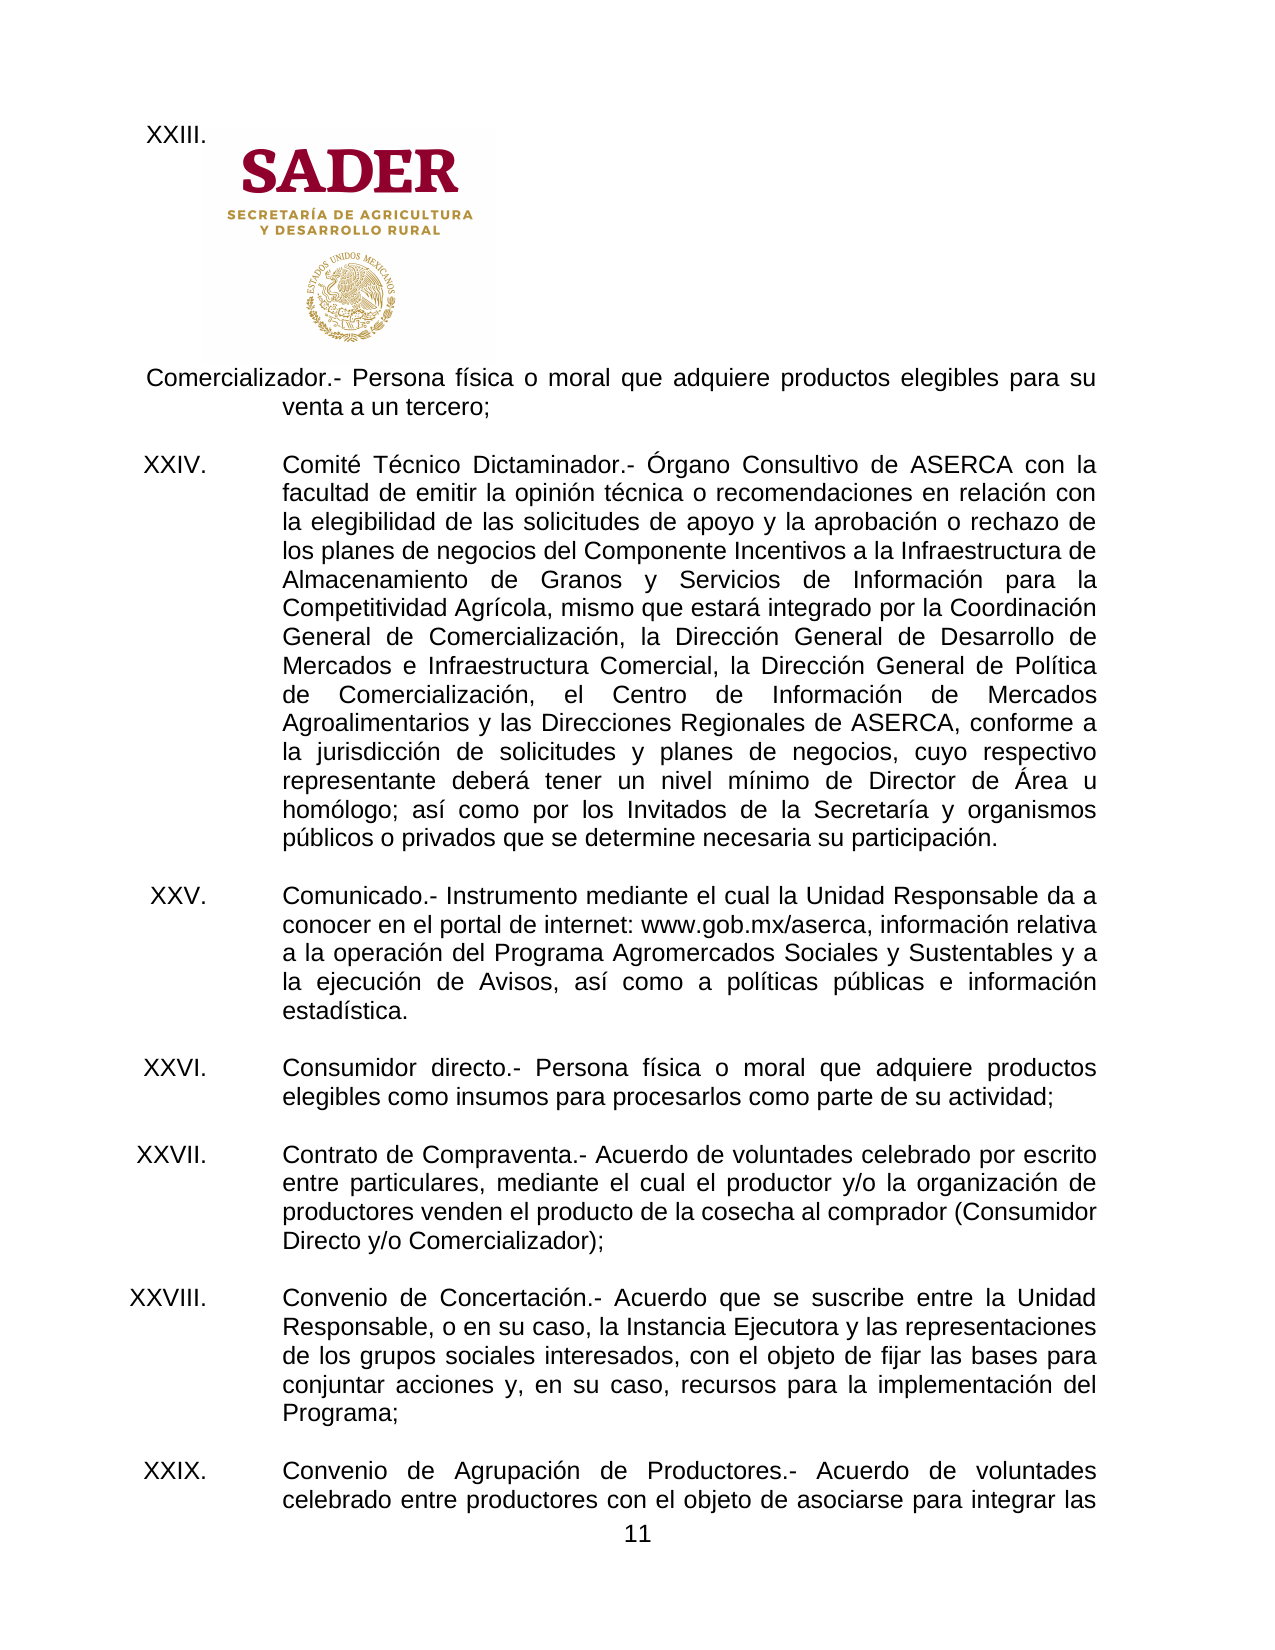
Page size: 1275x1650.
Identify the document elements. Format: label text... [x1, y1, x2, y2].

list Consumidor directo.- Persona física o moral que adquiere productos elegibles como insumos para procesarlos como parte de su actividad; [207, 1053, 1098, 1111]
picture [202, 127, 207, 364]
list Contrato de Compraventa.- Acuerdo de voluntades celebrado por escrito entre particulares, mediante el cual el productor y/o la organización de productores venden el producto de la cosecha al comprador (Consumidor Directo y/o Comercializador); [207, 1139, 1098, 1254]
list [207, 1456, 1098, 1513]
list Comunicado.- Instrumento mediante el cual la Unidad Responsable da a conocer en el portal de internet: www.gob.mx/aserca, información relativa a la operación del Programa Agromercados Sociales y Sustentables y a la ejecución de Avisos, así como a políticas públicas e información estadística. [207, 881, 1098, 1024]
list Convenio de Concertación.- Acuerdo que se suscribe entre la Unidad Responsable, o en su caso, la Instancia Ejecutora y las representaciones de los grupos sociales interesados, con el objeto de fijar las bases para conjuntar acciones y, en su caso, recursos para la implementación del Programa; [207, 1283, 1098, 1427]
list Comité Técnico Dictaminador.- Órgano Consultivo de ASERCA con la facultad de emitir la opinión técnica o recomendaciones en relación con la elegibilidad de las solicitudes de apoyo y la aprobación o rechazo de los planes de negocios del Componente Incentivos a la Infraestructura de Almacenamiento de Granos y Servicios de Información para la Competitividad Agrícola, mismo que estará integrado por la Coordinación General de Comercialización, la Dirección General de Desarrollo de Mercados e Infraestructura Comercial, la Dirección General de Política de Comercialización, el Centro de Información de Mercados Agroalimentarios y las Direcciones Regionales de ASERCA, conforme a la jurisdicción de solicitudes y planes de negocios, cuyo respectivo representante deberá tener un nivel mínimo de Director de Área u homólogo; así como por los Invitados de la Secretaría y organismos públicos o privados que se determine necesaria su participación. [207, 449, 1098, 852]
list Comercializador.- Persona física o moral que adquiere productos elegibles para su venta a un tercero; [207, 120, 1098, 421]
